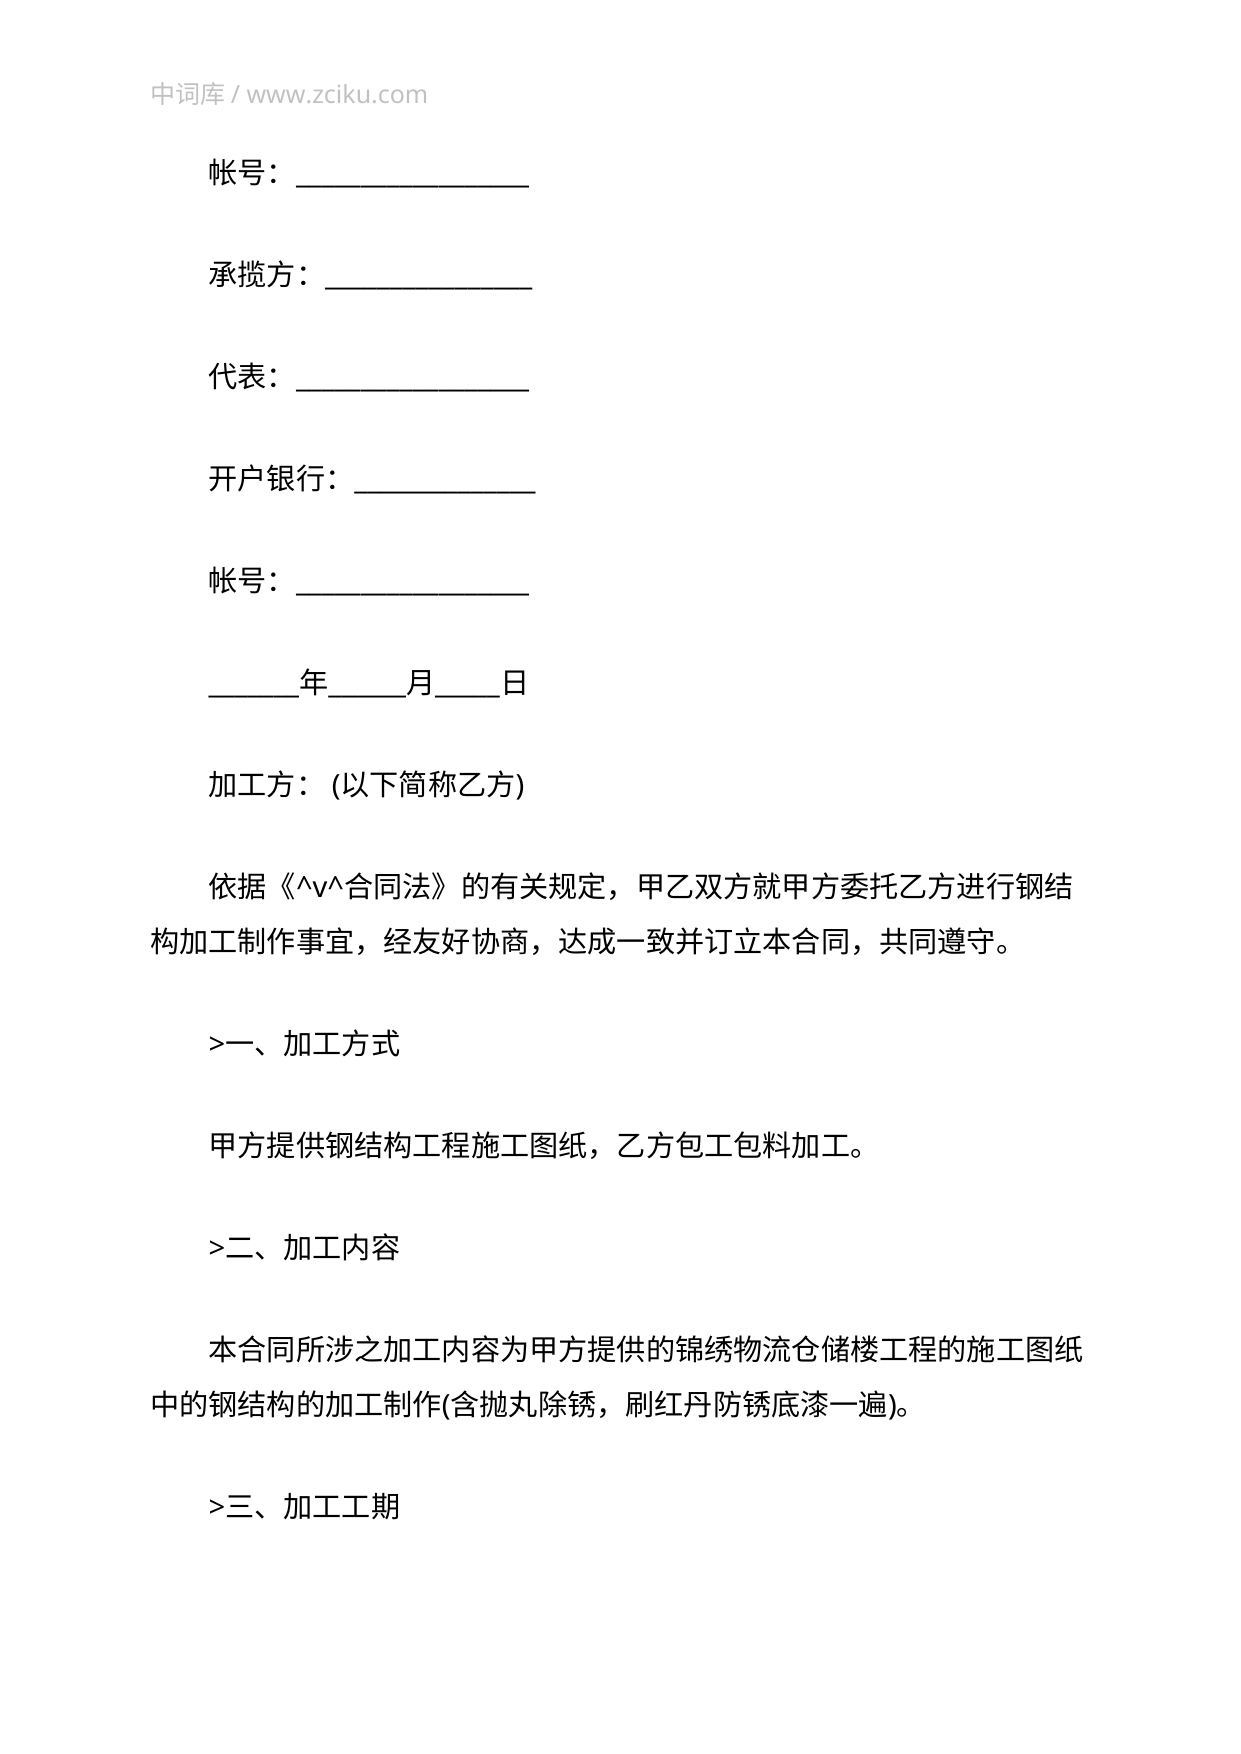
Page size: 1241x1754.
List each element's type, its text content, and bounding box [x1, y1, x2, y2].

text 甲方提供钢结构工程施工图纸，乙方包工包料加工。 [150, 1123, 1090, 1165]
text 帐号：__________________ [150, 558, 1090, 600]
text 加工方： (以下简称乙方) [150, 762, 1090, 804]
text 依据《^v^合同法》的有关规定，甲乙双方就甲方委托乙方进行钢结构加工制作事宜，经友好协商，达成一致并订立本合同，共同遵守。 [150, 864, 1090, 961]
text 承揽方：________________ [150, 252, 1090, 294]
text 开户银行：______________ [150, 456, 1090, 498]
text 代表：__________________ [150, 354, 1090, 396]
text >二、加工内容 [150, 1224, 1090, 1267]
text >三、加工工期 [150, 1483, 1090, 1526]
text 本合同所涉之加工内容为甲方提供的锦绣物流仓储楼工程的施工图纸中的钢结构的加工制作(含抛丸除锈，刷红丹防锈底漆一遍)。 [150, 1326, 1090, 1424]
text _______年______月_____日 [150, 660, 1090, 702]
text >一、加工方式 [150, 1021, 1090, 1063]
text 帐号：__________________ [150, 150, 1090, 192]
